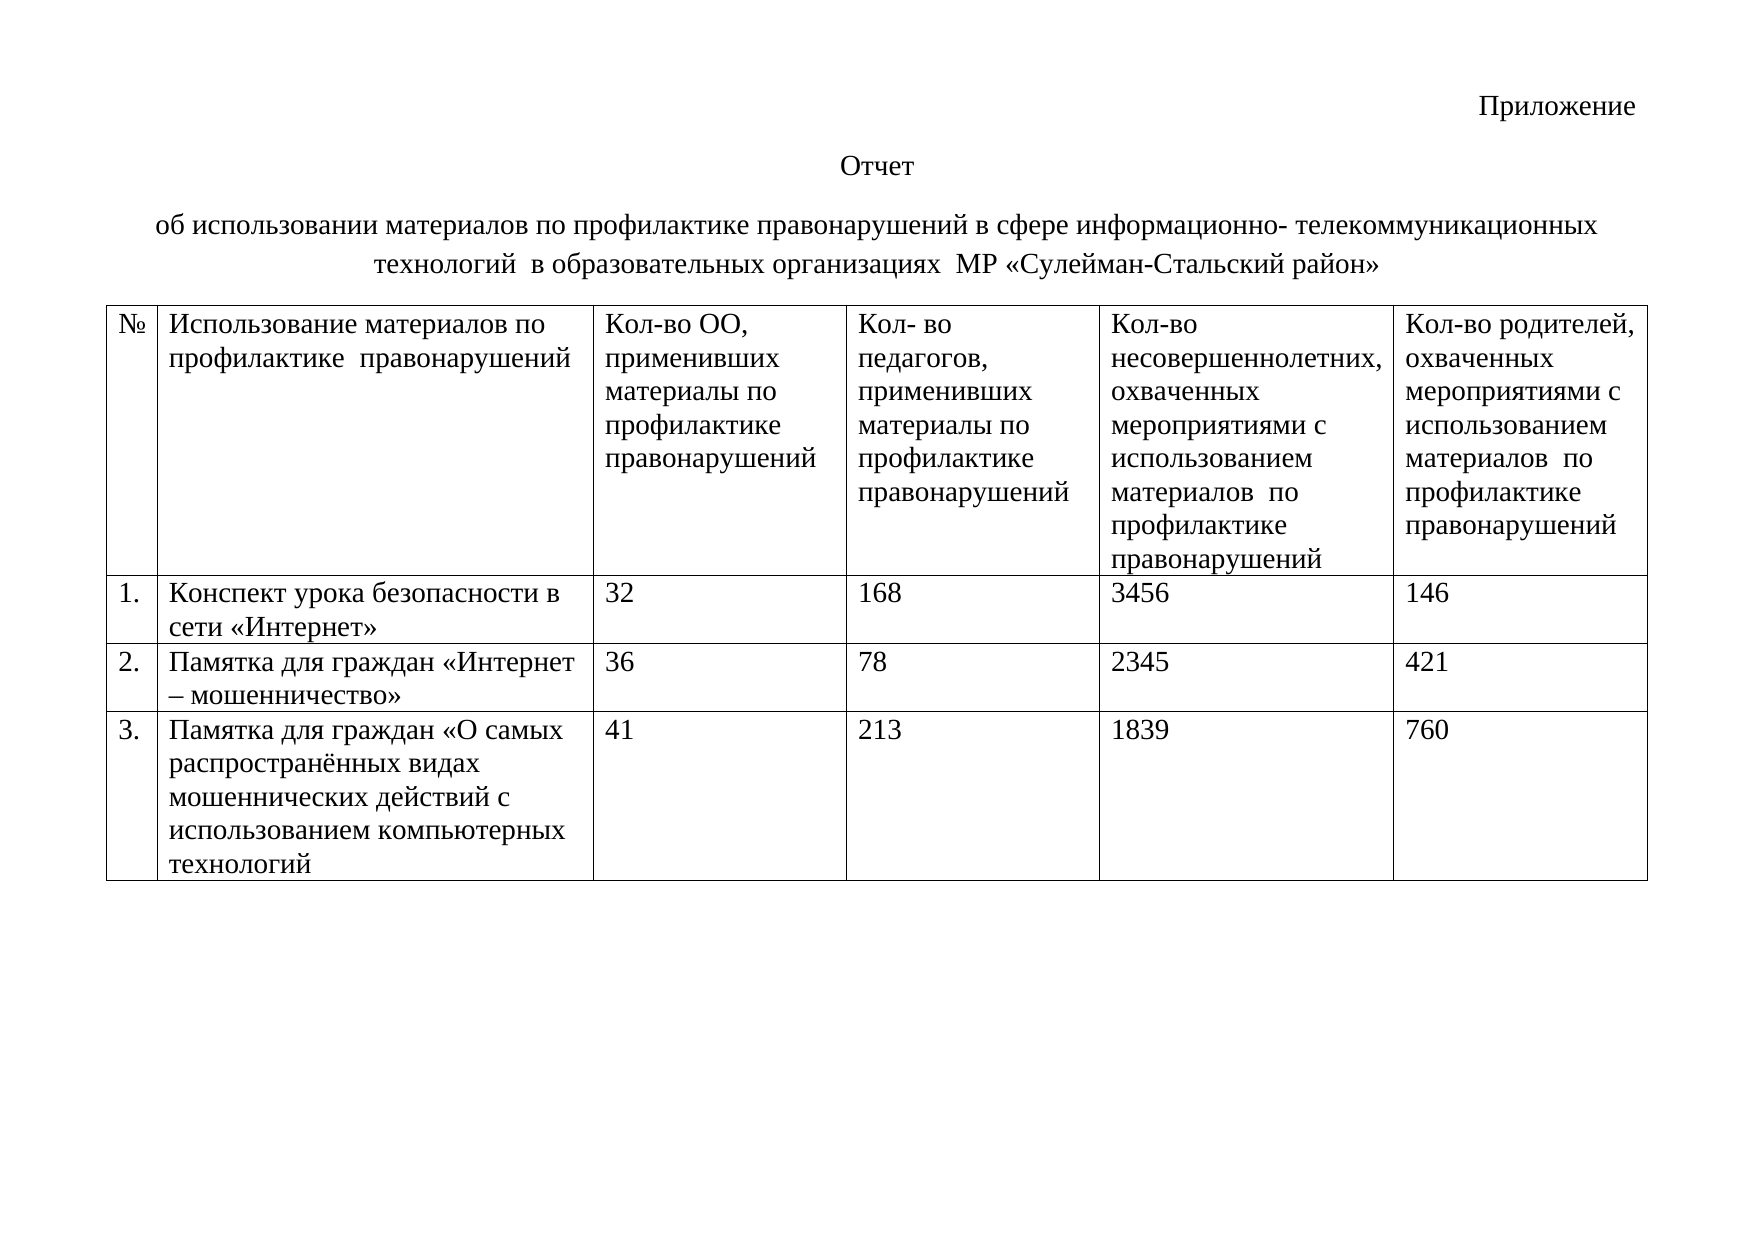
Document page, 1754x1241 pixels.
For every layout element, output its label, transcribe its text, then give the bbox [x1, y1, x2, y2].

text Отчет [118, 148, 1636, 181]
text Приложение [118, 88, 1636, 122]
table_header Кол- во педагогов, применивших материалы по профилактике правонарушений [847, 306, 1099, 574]
table_cell 78 [847, 644, 1099, 711]
table_header Кол-во несовершеннолетних, охваченных мероприятиями с использованием материалов по профилактике правонарушений [1100, 306, 1393, 574]
table_header Кол-во родителей, охваченных мероприятиями с использованием материалов по профилактике правонарушений [1394, 306, 1647, 574]
table_cell Конспект урока безопасности в сети «Интернет» [158, 576, 593, 643]
table_cell 146 [1394, 576, 1647, 643]
table_cell 421 [1394, 644, 1647, 711]
table_cell 1839 [1100, 712, 1393, 879]
table_header Использование материалов по профилактике правонарушений [158, 306, 593, 574]
table_cell 32 [594, 576, 846, 643]
table_cell Памятка для граждан «Интернет – мошенничество» [158, 644, 593, 711]
table_cell 41 [594, 712, 846, 879]
table_cell 2345 [1100, 644, 1393, 711]
table_cell 3. [107, 712, 157, 879]
text об использовании материалов по профилактике правонарушений в сфере информационно- телекоммуникационных технологий в образовательных организациях МР «Сулейман-Стальский район» [118, 207, 1636, 279]
table_cell 2. [107, 644, 157, 711]
table_cell Памятка для граждан «О самых распространённых видах мошеннических действий с использованием компьютерных технологий [158, 712, 593, 879]
table_cell 168 [847, 576, 1099, 643]
table_header Кол-во ОО, применивших материалы по профилактике правонарушений [594, 306, 846, 574]
table_cell 3456 [1100, 576, 1393, 643]
table_cell 1. [107, 576, 157, 643]
table_cell 213 [847, 712, 1099, 879]
table_header № [107, 306, 157, 574]
table_cell 760 [1394, 712, 1647, 879]
table_cell 36 [594, 644, 846, 711]
